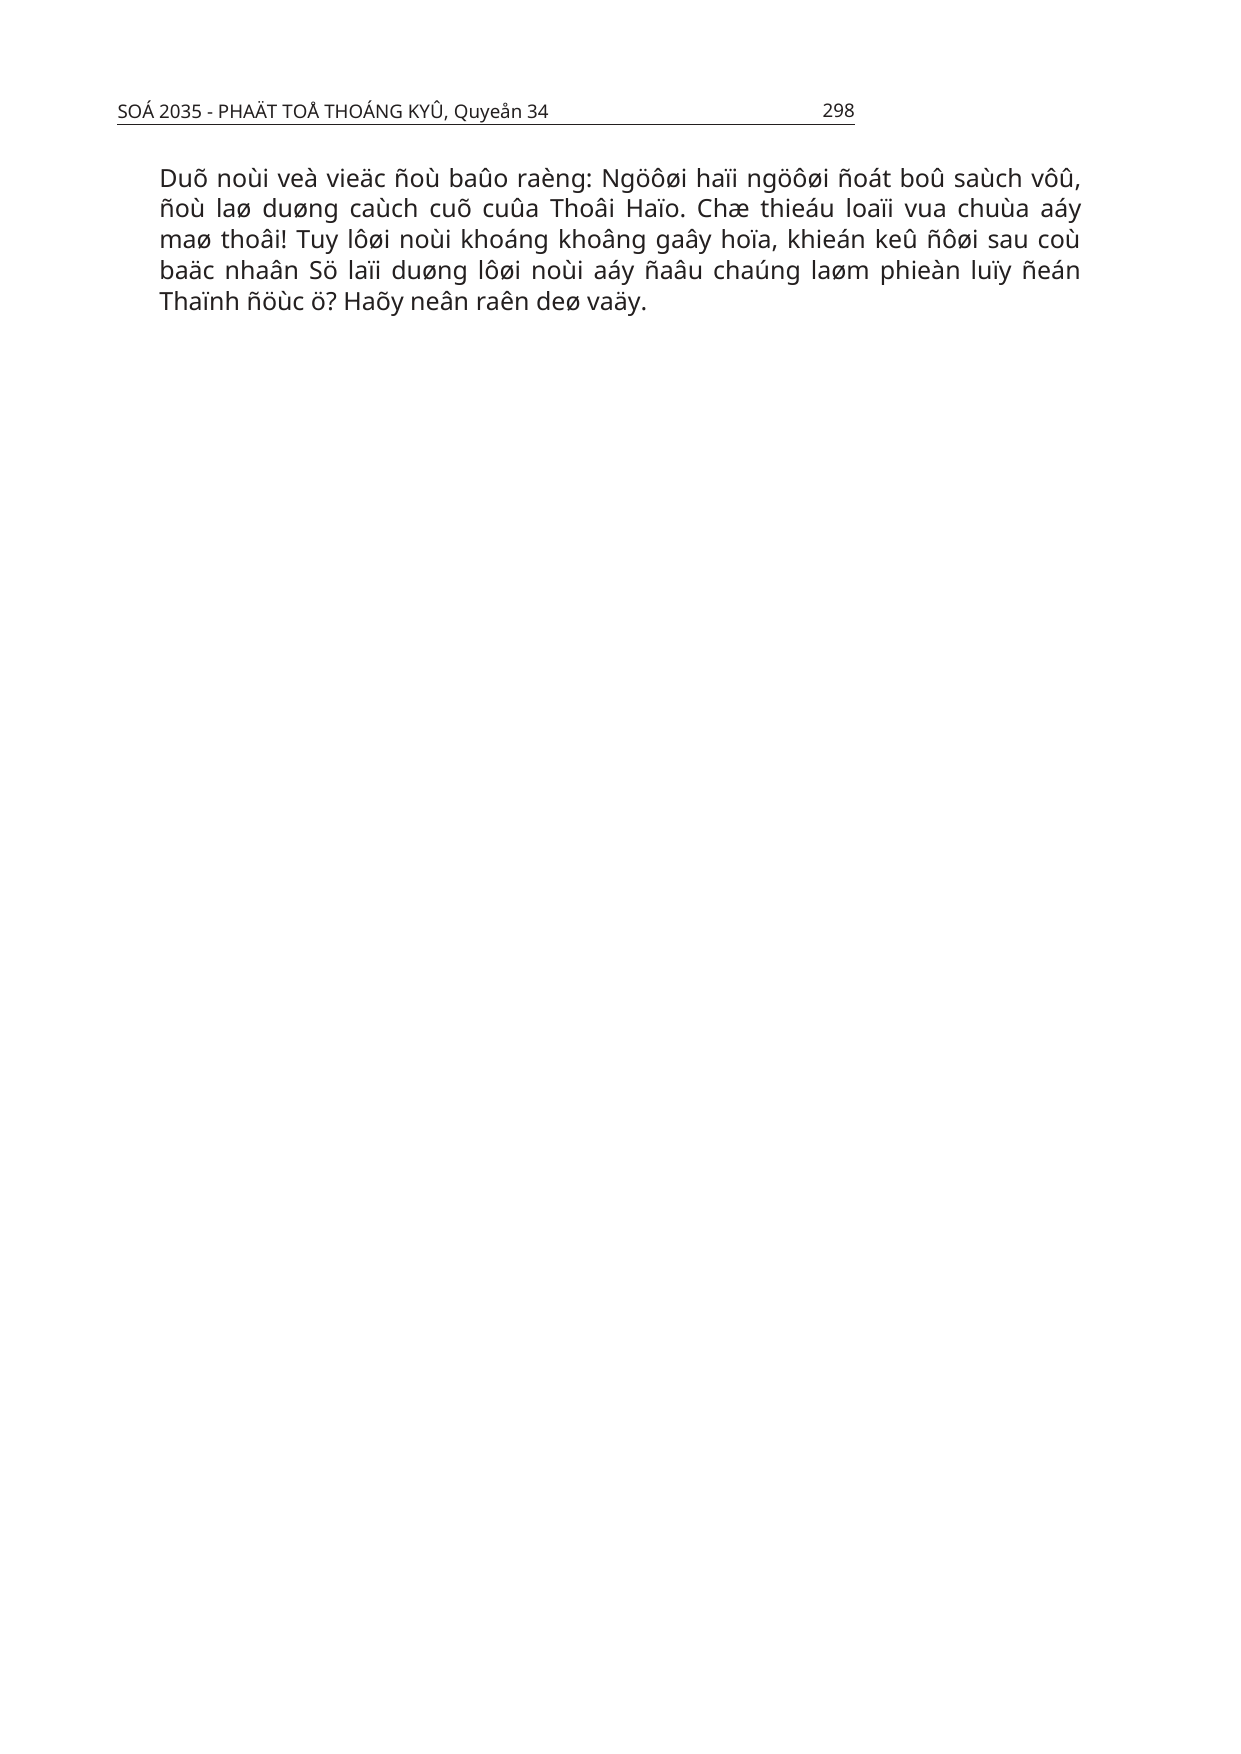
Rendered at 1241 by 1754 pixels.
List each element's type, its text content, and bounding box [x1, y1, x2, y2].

text Duõ noùi veà vieäc ñoù baûo raèng: Ngöôøi haïi ngöôøi ñoát boû saùch vôû, ñoù laø duøng caùch cuõ cuûa Thoâi Haïo. Chæ thieáu loaïi vua chuùa aáy maø thoâi! Tuy lôøi noùi khoáng khoâng gaây hoïa, khieán keû ñôøi sau coù baäc nhaân Sö laïi duøng lôøi noùi aáy ñaâu chaúng laøm phieàn luïy ñeán Thaïnh ñöùc ö? Haõy neân raên deø vaäy. [159, 162, 1082, 317]
text SOÁ 2035 - PHAÄT TOÅ THOÁNG KYÛ, Quyeån 34 298 [117, 97, 1092, 124]
